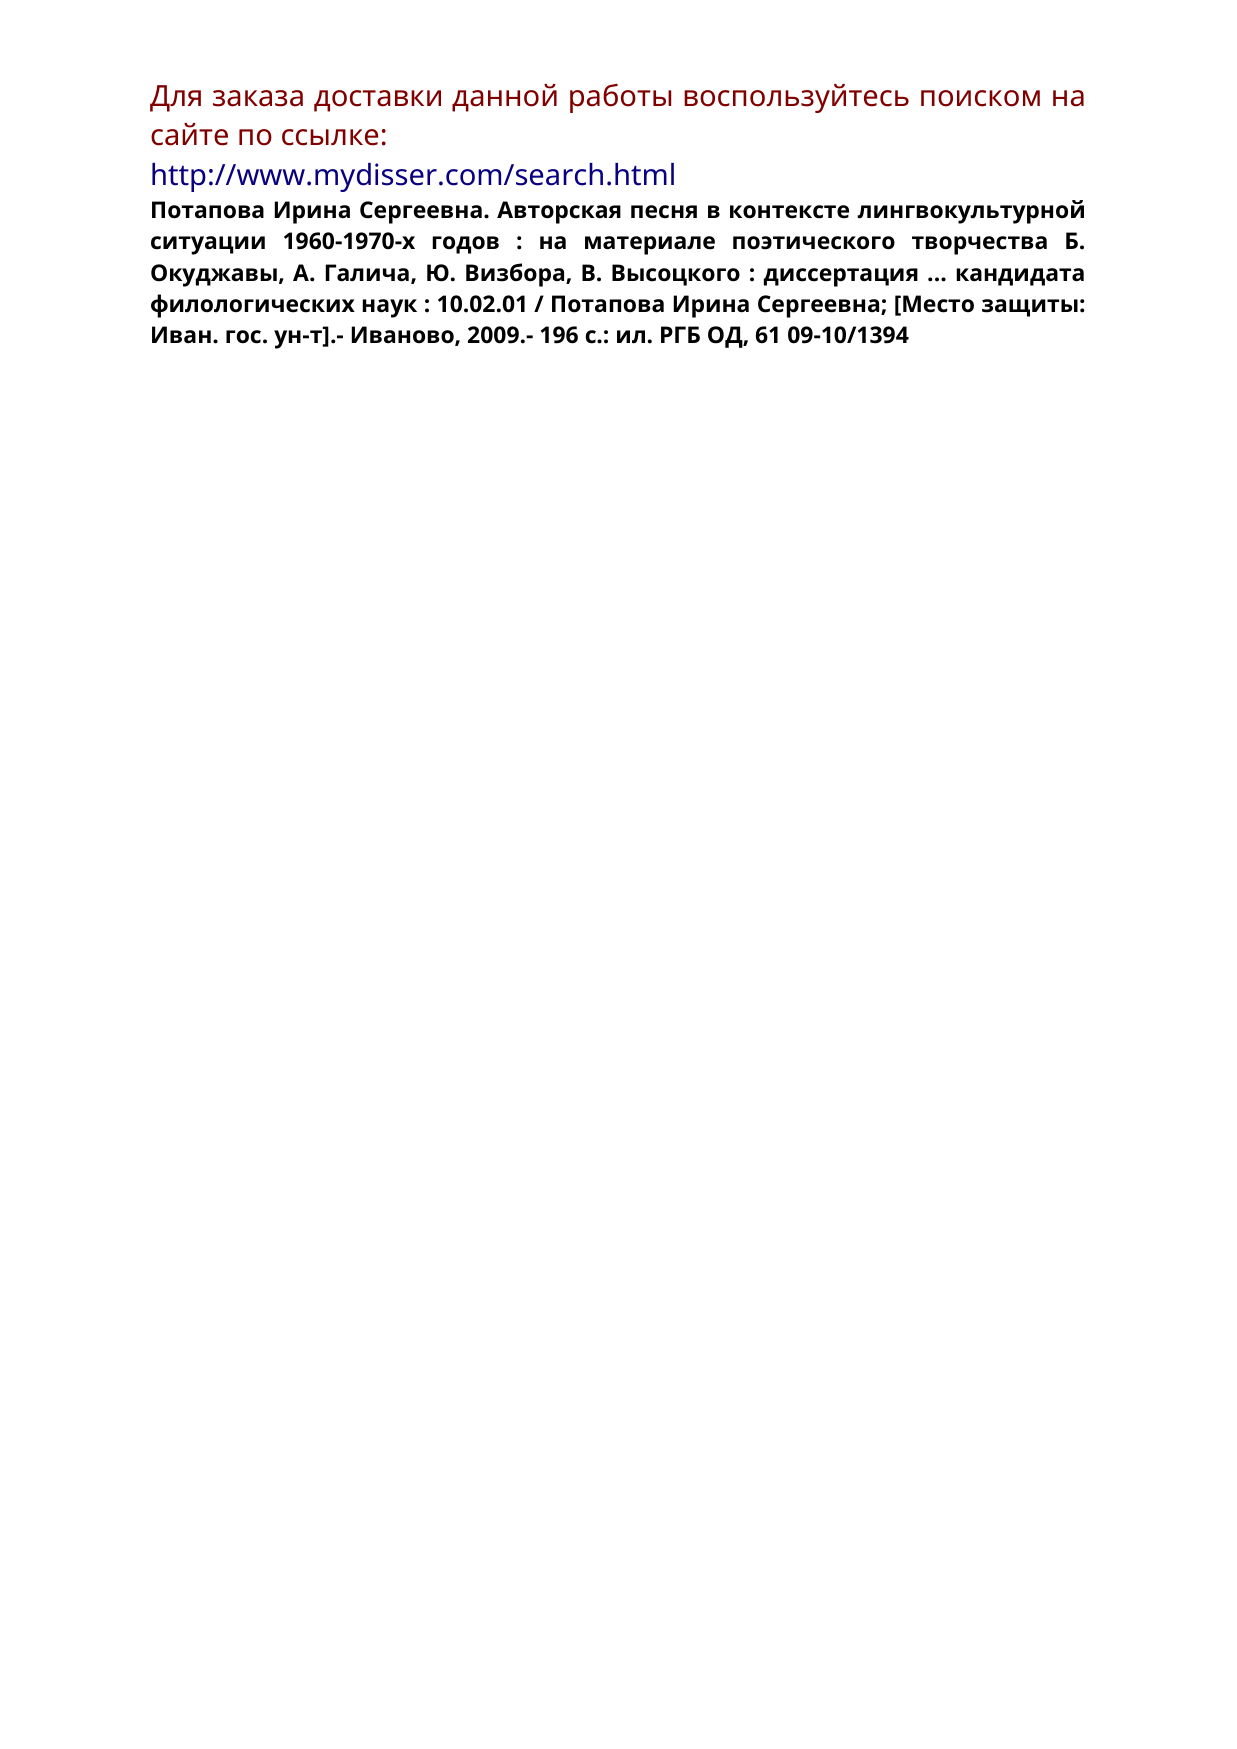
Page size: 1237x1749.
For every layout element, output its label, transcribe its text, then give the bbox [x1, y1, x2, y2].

text Потапова Ирина Сергеевна. Авторская песня в контексте лингвокультурной ситуации 1960-1970-х годов : на материале поэтического творчества Б. Окуджавы, А. Галича, Ю. Визбора, В. Высоцкого : диссертация ... кандидата филологических наук : 10.02.01 / Потапова Ирина Сергеевна; [Место защиты: Иван. гос. ун-т].- Иваново, 2009.- 196 с.: ил. РГБ ОД, 61 09-10/1394 [150, 194, 1086, 350]
